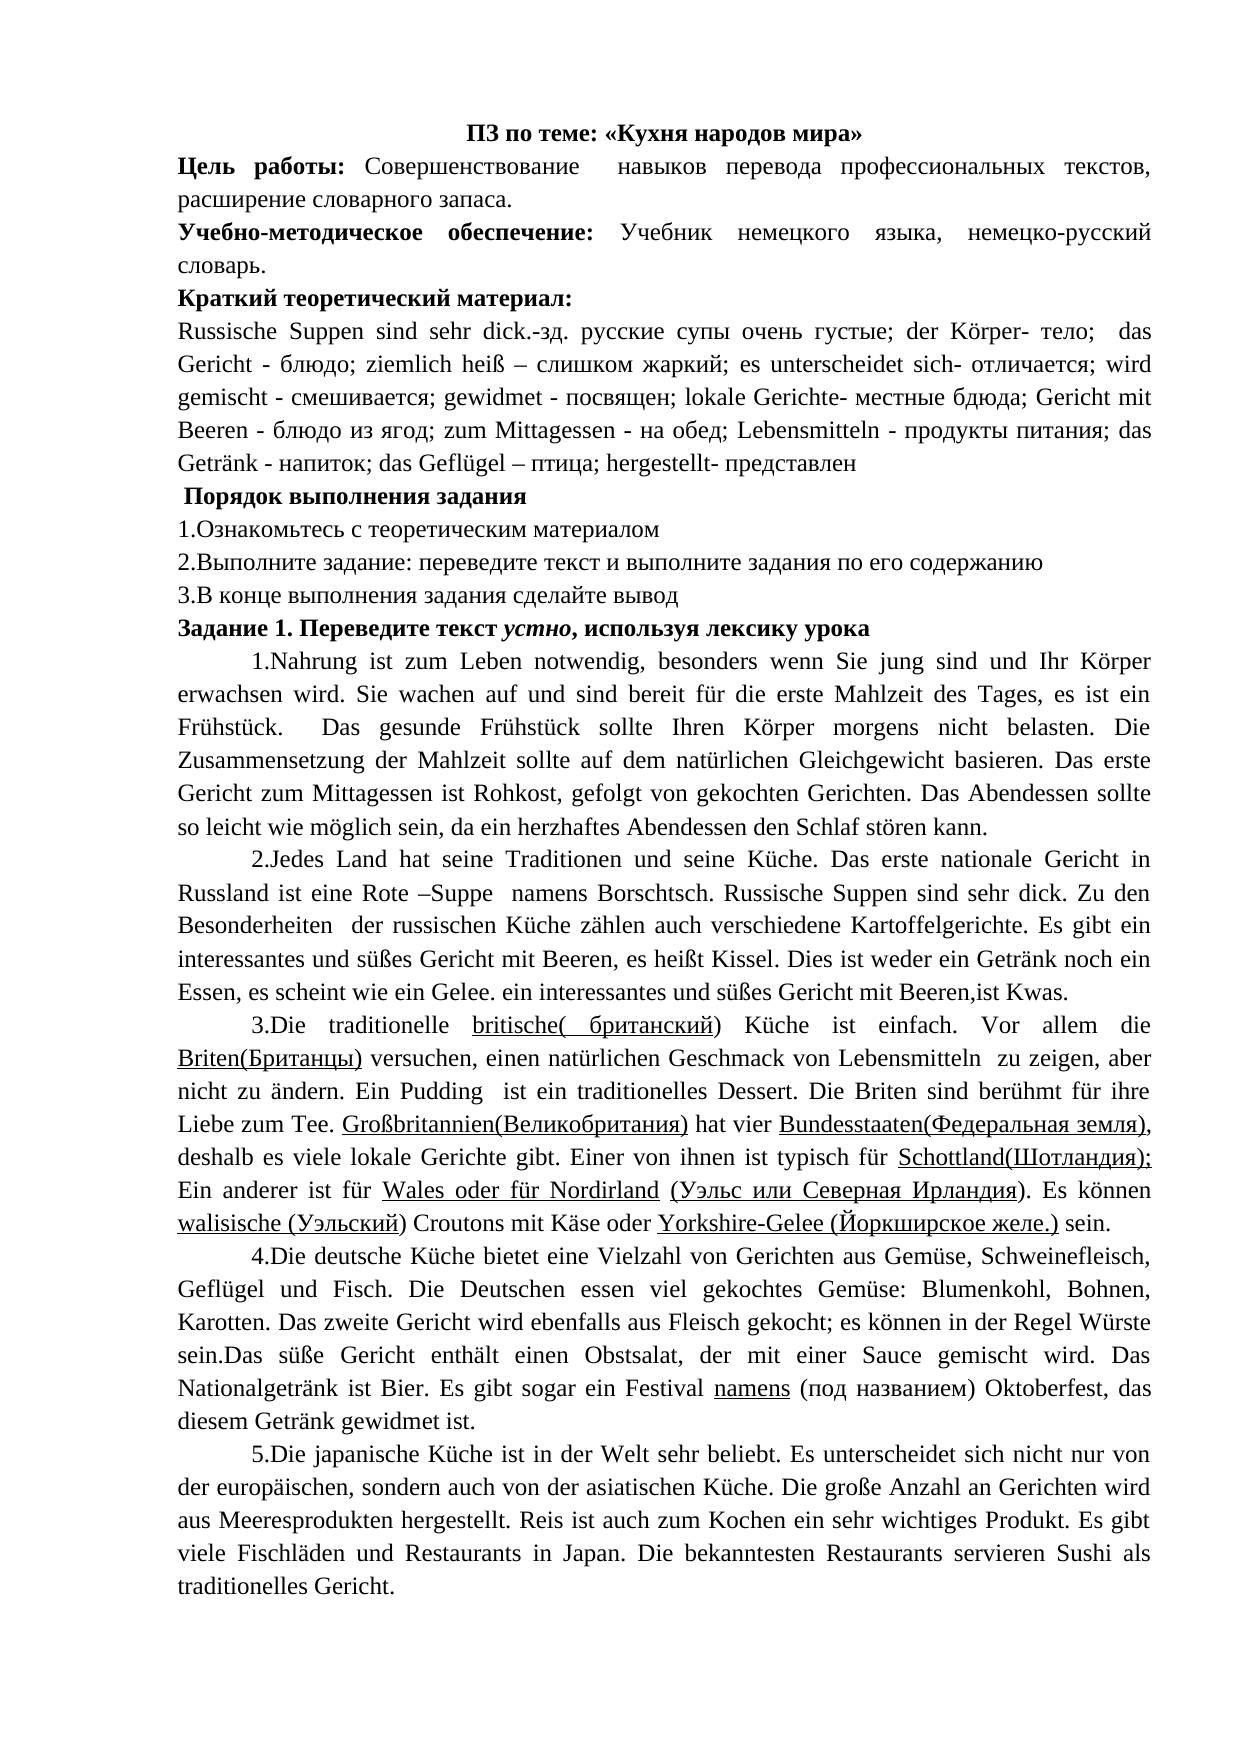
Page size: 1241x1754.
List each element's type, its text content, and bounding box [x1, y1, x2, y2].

text 1.Nahrung ist zum Leben notwendig, besonders wenn Sie jung sind und Ihr Körper erwachsen wird. Sie wachen auf und sind bereit für die erste Mahlzeit des Tages, es ist ein Frühstück. Das gesunde Frühstück sollte Ihren Körper morgens nicht belasten. Die Zusammensetzung der Mahlzeit sollte auf dem natürlichen Gleichgewicht basieren. Das erste Gericht zum Mittagessen ist Rohkost, gefolgt von gekochten Gerichten. Das Abendessen sollte so leicht wie möglich sein, da ein herzhaftes Abendessen den Schlaf stören kann. [177, 646, 1152, 840]
text Краткий теоретический материал: [177, 283, 1152, 312]
text 3.В конце выполнения задания сделайте вывод [177, 580, 1152, 609]
text Учебно-методическое обеспечение: Учебник немецкого языка, немецко-русский словарь. [177, 217, 1152, 279]
text 2.Выполните задание: переведите текст и выполните задания по его содержанию [177, 547, 1152, 576]
text ПЗ по теме: «Кухня народов мира» [177, 118, 1152, 147]
text 5.Die japanische Küche ist in der Welt sehr beliebt. Es unterscheidet sich nicht nur von der europäischen, sondern auch von der asiatischen Küche. Die große Anzahl an Gerichten wird aus Meeresprodukten hergestellt. Reis ist auch zum Kochen ein sehr wichtiges Produkt. Es gibt viele Fischläden und Restaurants in Japan. Die bekanntesten Restaurants servieren Sushi als traditionelles Gericht. [177, 1439, 1152, 1600]
text 2.Jedes Land hat seine Traditionen und seine Küche. Das erste nationale Gericht in Russland ist eine Rote –Suppe namens Borschtsch. Russische Suppen sind sehr dick. Zu den Besonderheiten der russischen Küche zählen auch verschiedene Kartoffelgerichte. Es gibt ein interessantes und süßes Gericht mit Beeren, es heißt Kissel. Dies ist weder ein Getränk noch ein Essen, es scheint wie ein Gelee. ein interessantes und süßes Gericht mit Beeren,ist Kwas. [177, 844, 1152, 1005]
text 1.Ознакомьтесь с теоретическим материалом [177, 514, 1152, 543]
text Задание 1. Переведите текст устно, используя лексику урока [177, 613, 1152, 642]
text Порядок выполнения задания [177, 481, 1152, 510]
text 3.Die traditionelle britische( британский) Küche ist einfach. Vor allem die Briten(Британцы) versuchen, einen natürlichen Geschmack von Lebensmitteln zu zeigen, aber nicht zu ändern. Ein Pudding ist ein traditionelles Dessert. Die Briten sind berühmt für ihre Liebe zum Tee. Großbritannien(Великобритания) hat vier Bundesstaaten(Федеральная земля), deshalb es viele lokale Gerichte gibt. Einer von ihnen ist typisch für Schottland(Шотландия); Ein anderer ist für Wales oder für Nordirland (Уэльс или Северная Ирландия). Es können walisische (Уэльский) Croutons mit Käse oder Yorkshire-Gelee (Йоркширское желе.) sein. [177, 1010, 1152, 1237]
text 4.Die deutsche Küche bietet eine Vielzahl von Gerichten aus Gemüse, Schweinefleisch, Geflügel und Fisch. Die Deutschen essen viel gekochtes Gemüse: Blumenkohl, Bohnen, Karotten. Das zweite Gericht wird ebenfalls aus Fleisch gekocht; es können in der Regel Würste sein.Das süße Gericht enthält einen Obstsalat, der mit einer Sauce gemischt wird. Das Nationalgetränk ist Bier. Es gibt sogar ein Festival namens (под названием) Oktoberfest, das diesem Getränk gewidmet ist. [177, 1241, 1152, 1435]
text Цель работы: Совершенствование навыков перевода профессиональных текстов, расширение словарного запаса. [177, 151, 1152, 213]
text Russische Suppen sind sehr dick.-зд. русские супы очень густые; der Körper- тело; das Gericht - блюдо; ziemlich heiß – слишком жаркий; es unterscheidet sich- отличается; wird gemischt - смешивается; gewidmet - посвящен; lokale Gerichte- местные бдюда; Gericht mit Beeren - блюдо из ягод; zum Mittagessen - на обед; Lebensmitteln - продукты питания; das Getränk - напиток; das Geflügel – птица; hergestellt- представлен [177, 316, 1152, 477]
